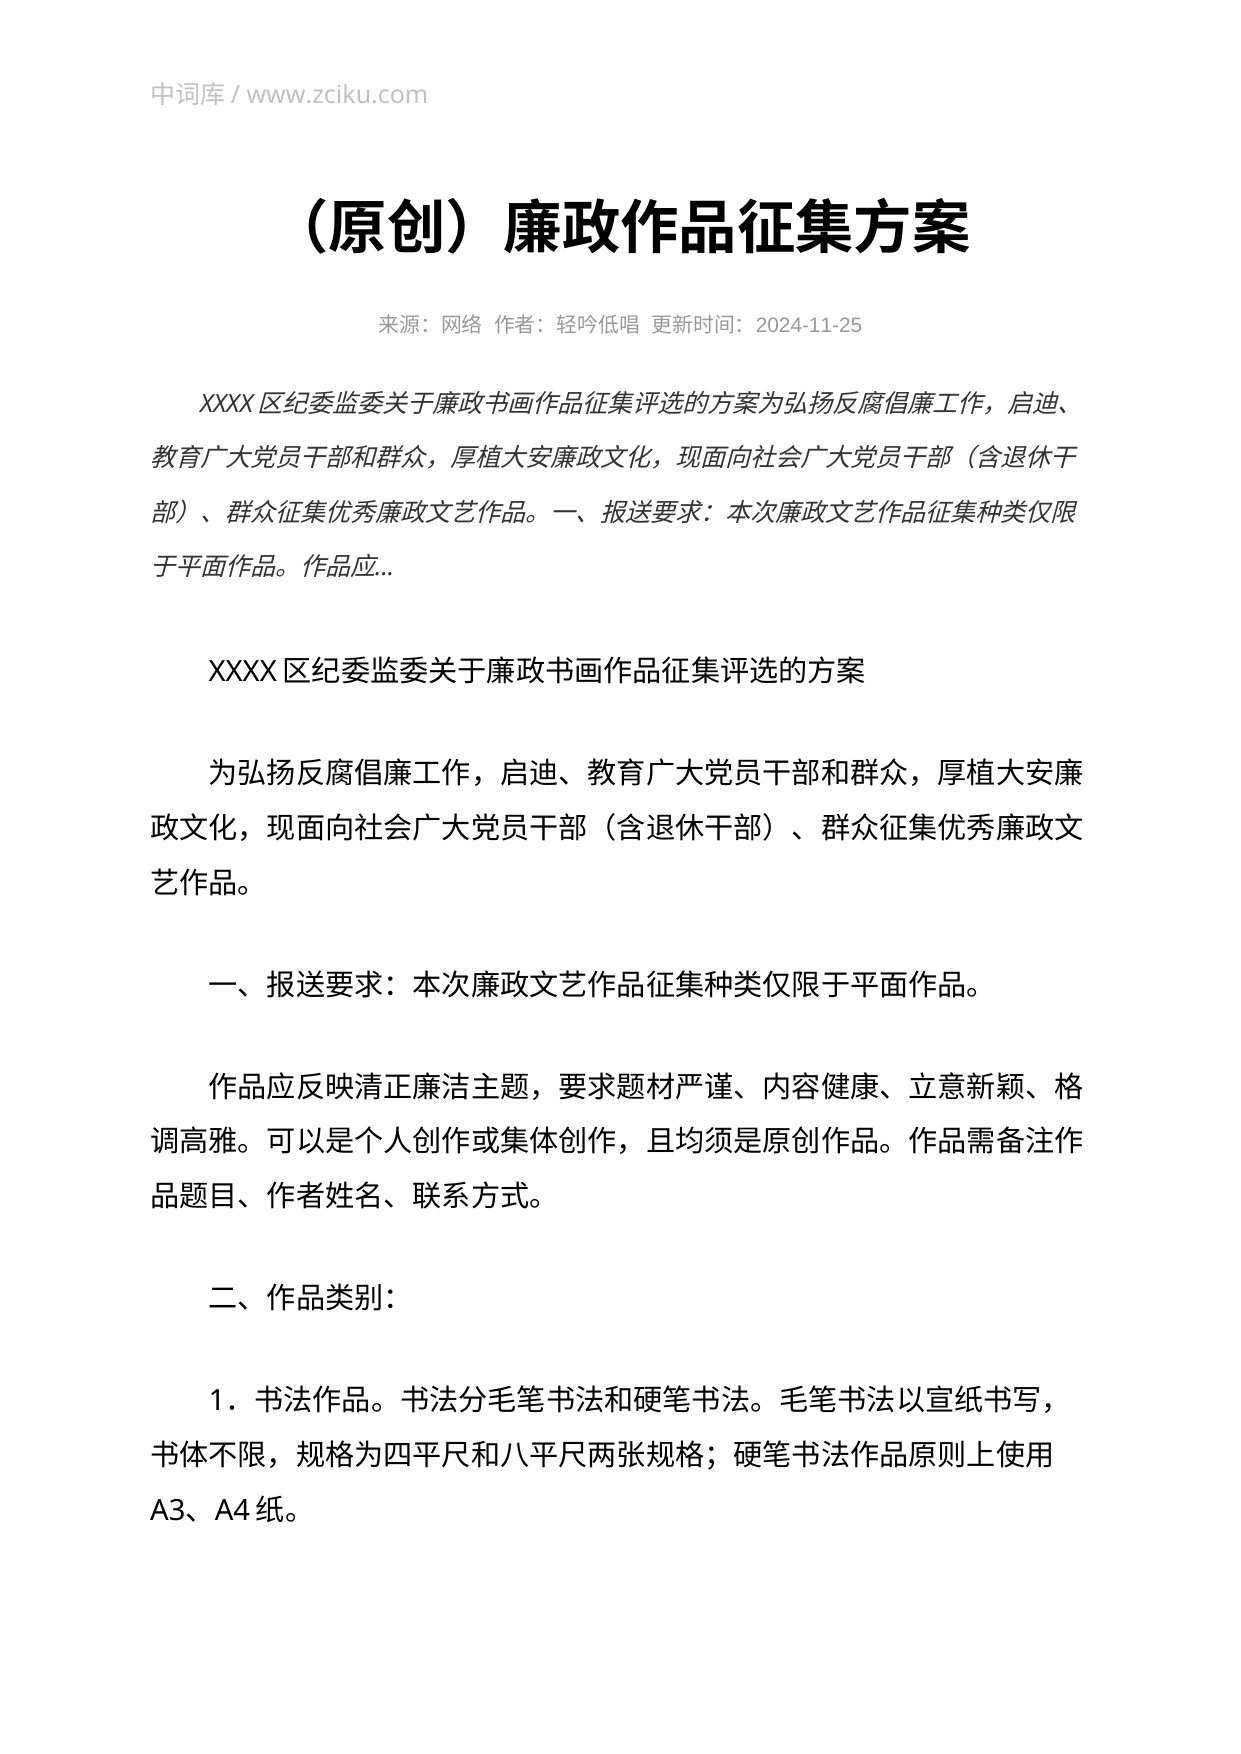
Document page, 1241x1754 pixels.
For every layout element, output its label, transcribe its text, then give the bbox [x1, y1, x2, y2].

text 来源：网络 作者：轻吟低唱 更新时间：2024-11-25 [150, 313, 1090, 337]
subtitle （原创）廉政作品征集方案 [150, 181, 1090, 266]
text 作品应反映清正廉洁主题，要求题材严谨、内容健康、立意新颖、格调高雅。可以是个人创作或集体创作，且均须是原创作品。作品需备注作品题目、作者姓名、联系方式。 [150, 1063, 1090, 1215]
text 二、作品类别： [150, 1275, 1090, 1317]
text 1．书法作品。书法分毛笔书法和硬笔书法。毛笔书法以宣纸书写，书体不限，规格为四平尺和八平尺两张规格；硬笔书法作品原则上使用A3、A4纸。 [150, 1376, 1090, 1529]
text 为弘扬反腐倡廉工作，启迪、教育广大党员干部和群众，厚植大安廉政文化，现面向社会广大党员干部（含退休干部）、群众征集优秀廉政文艺作品。 [150, 750, 1090, 902]
text XXXX区纪委监委关于廉政书画作品征集评选的方案 [150, 648, 1090, 690]
text XXXX区纪委监委关于廉政书画作品征集评选的方案为弘扬反腐倡廉工作，启迪、教育广大党员干部和群众，厚植大安廉政文化，现面向社会广大党员干部（含退休干部）、群众征集优秀廉政文艺作品。一、报送要求：本次廉政文艺作品征集种类仅限于平面作品。作品应... [150, 383, 1090, 583]
text 一、报送要求：本次廉政文艺作品征集种类仅限于平面作品。 [150, 961, 1090, 1004]
